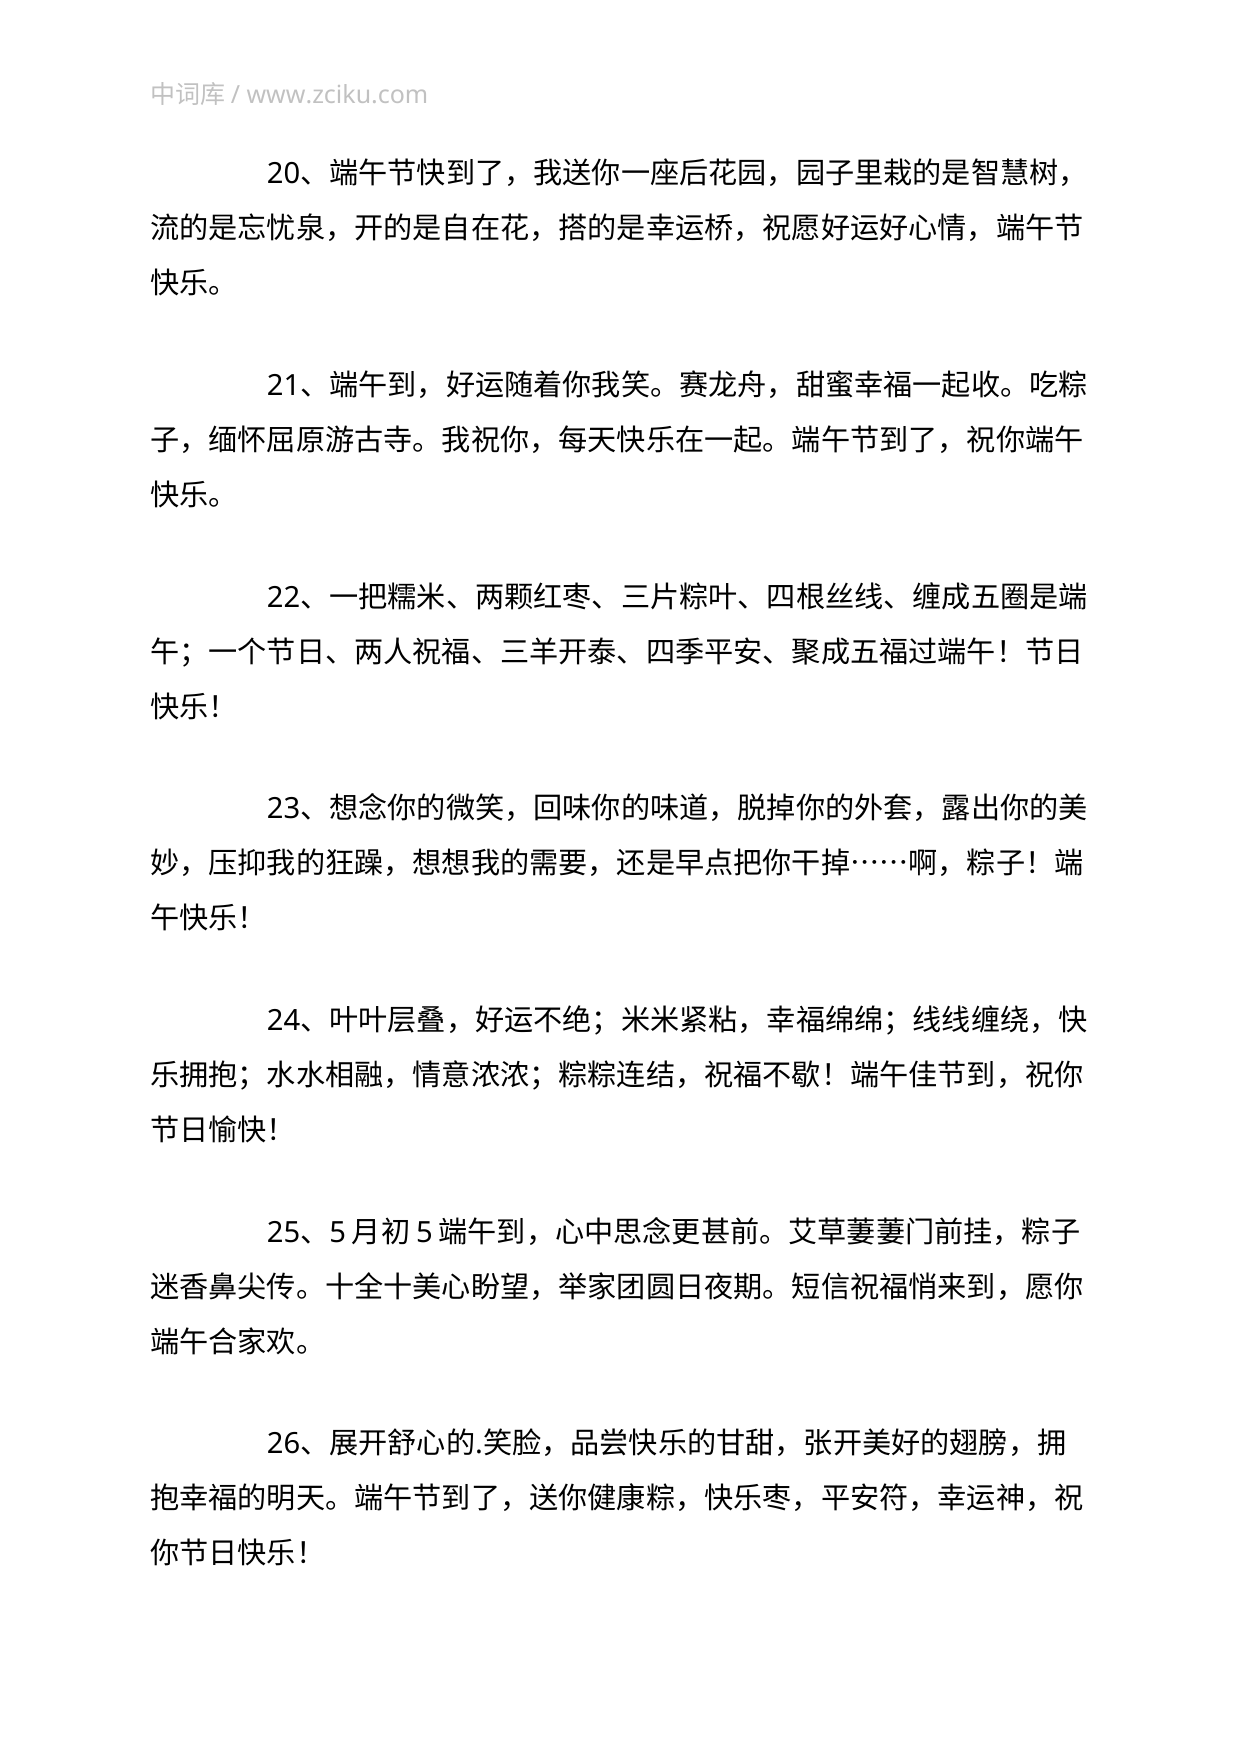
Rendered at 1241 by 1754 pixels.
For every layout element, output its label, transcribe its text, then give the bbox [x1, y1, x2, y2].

text 25、5月初5端午到，心中思念更甚前。艾草萋萋门前挂，粽子迷香鼻尖传。十全十美心盼望，举家团圆日夜期。短信祝福悄来到，愿你端午合家欢。 [150, 1208, 1090, 1361]
text 24、叶叶层叠，好运不绝；米米紧粘，幸福绵绵；线线缠绕，快乐拥抱；水水相融，情意浓浓；粽粽连结，祝福不歇！端午佳节到，祝你节日愉快！ [150, 997, 1090, 1149]
text 20、端午节快到了，我送你一座后花园，园子里栽的是智慧树，流的是忘忧泉，开的是自在花，搭的是幸运桥，祝愿好运好心情，端午节快乐。 [150, 150, 1090, 302]
text 21、端午到，好运随着你我笑。赛龙舟，甜蜜幸福一起收。吃粽子，缅怀屈原游古寺。我祝你，每天快乐在一起。端午节到了，祝你端午快乐。 [150, 362, 1090, 514]
text 22、一把糯米、两颗红枣、三片粽叶、四根丝线、缠成五圈是端午；一个节日、两人祝福、三羊开泰、四季平安、聚成五福过端午！节日快乐！ [150, 573, 1090, 726]
text 23、想念你的微笑，回味你的味道，脱掉你的外套，露出你的美妙，压抑我的狂躁，想想我的需要，还是早点把你干掉……啊，粽子！端午快乐！ [150, 785, 1090, 937]
text 26、展开舒心的.笑脸，品尝快乐的甘甜，张开美好的翅膀，拥抱幸福的明天。端午节到了，送你健康粽，快乐枣，平安符，幸运神，祝你节日快乐！ [150, 1420, 1090, 1572]
